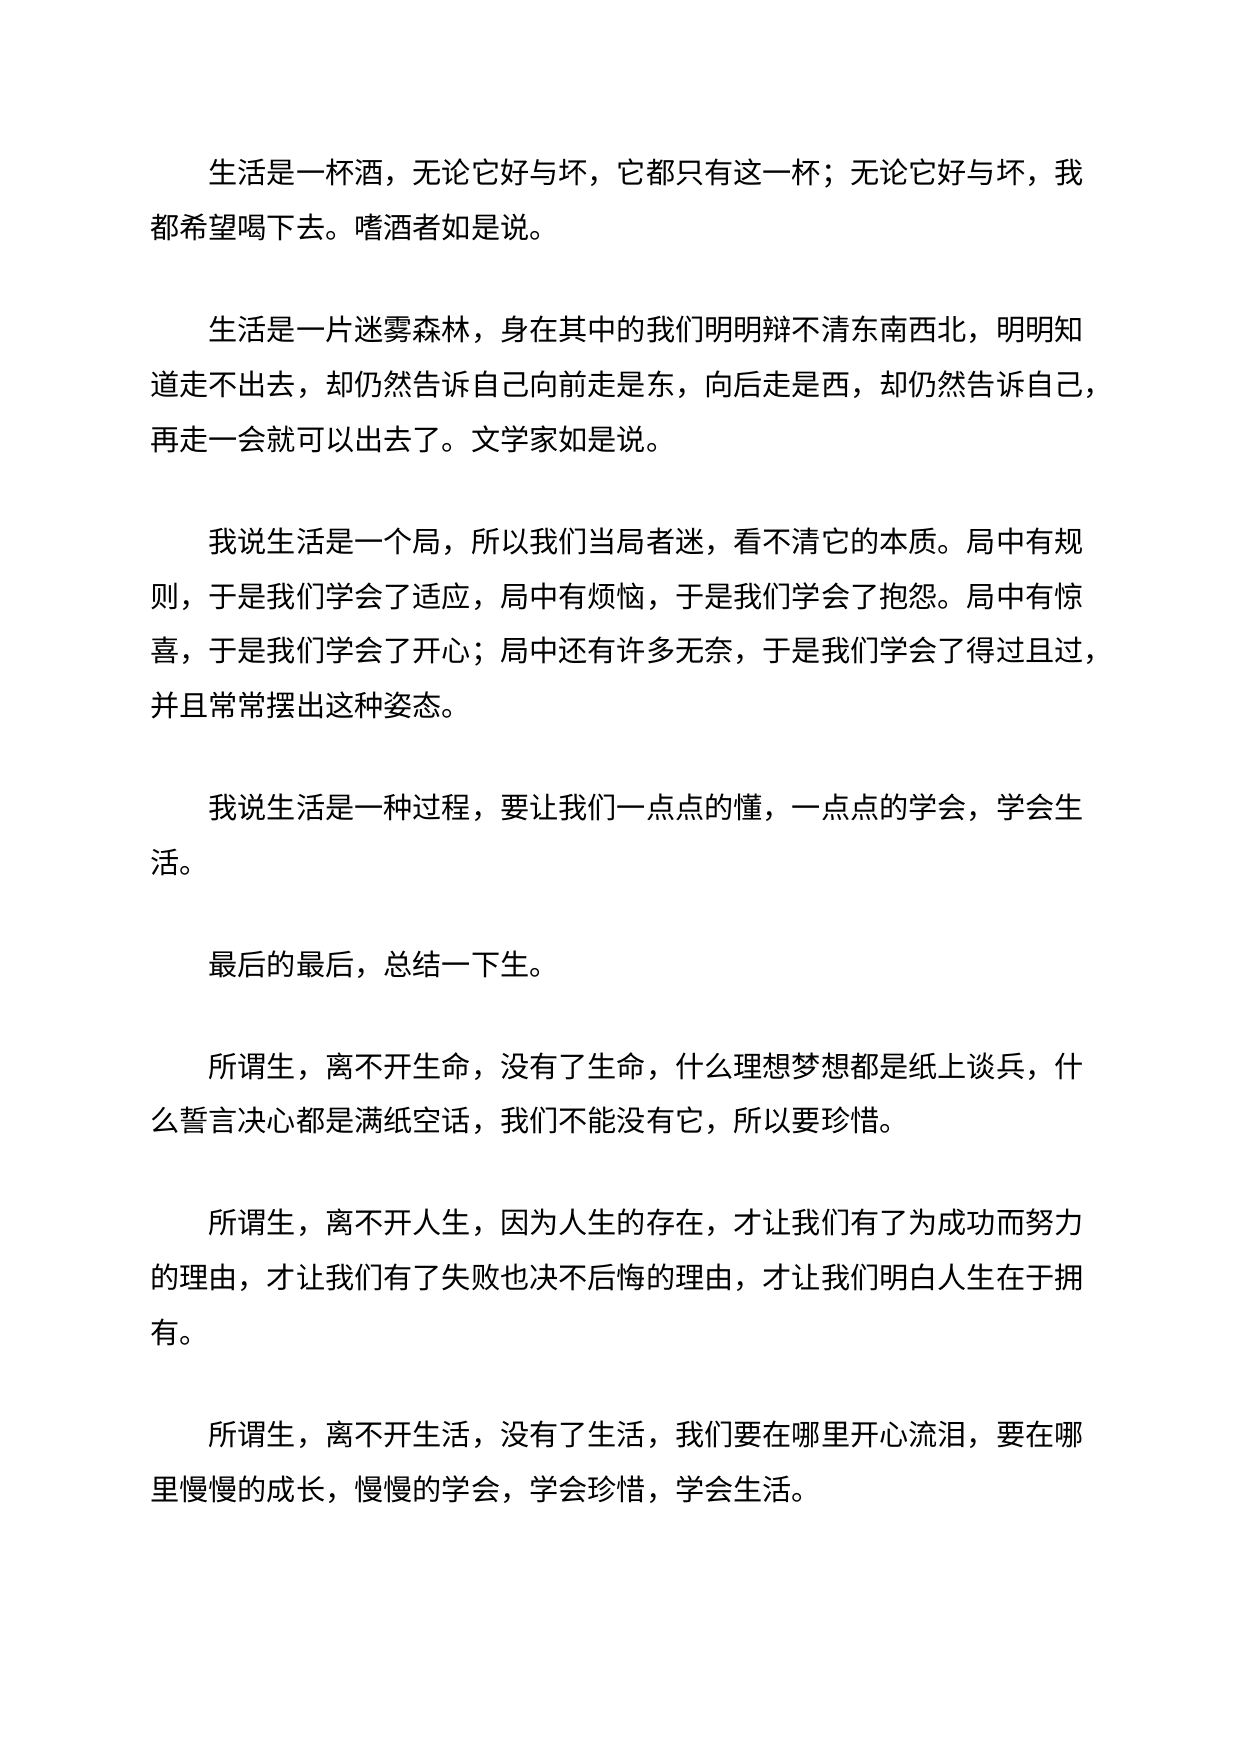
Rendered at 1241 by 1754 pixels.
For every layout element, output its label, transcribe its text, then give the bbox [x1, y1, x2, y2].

text 我说生活是一种过程，要让我们一点点的懂，一点点的学会，学会生活。 [150, 785, 1090, 882]
text 生活是一杯酒，无论它好与坏，它都只有这一杯；无论它好与坏，我都希望喝下去。嗜酒者如是说。 [150, 150, 1090, 247]
text 所谓生，离不开人生，因为人生的存在，才让我们有了为成功而努力的理由，才让我们有了失败也决不后悔的理由，才让我们明白人生在于拥有。 [150, 1200, 1090, 1352]
text 最后的最后，总结一下生。 [150, 941, 1090, 984]
text 我说生活是一个局，所以我们当局者迷，看不清它的本质。局中有规则，于是我们学会了适应，局中有烦恼，于是我们学会了抱怨。局中有惊喜，于是我们学会了开心；局中还有许多无奈，于是我们学会了得过且过，并且常常摆出这种姿态。 [150, 518, 1090, 725]
text 所谓生，离不开生活，没有了生活，我们要在哪里开心流泪，要在哪里慢慢的成长，慢慢的学会，学会珍惜，学会生活。 [150, 1411, 1090, 1508]
text 所谓生，离不开生命，没有了生命，什么理想梦想都是纸上谈兵，什么誓言决心都是满纸空话，我们不能没有它，所以要珍惜。 [150, 1043, 1090, 1140]
text 生活是一片迷雾森林，身在其中的我们明明辩不清东南西北，明明知道走不出去，却仍然告诉自己向前走是东，向后走是西，却仍然告诉自己，再走一会就可以出去了。文学家如是说。 [150, 307, 1090, 459]
